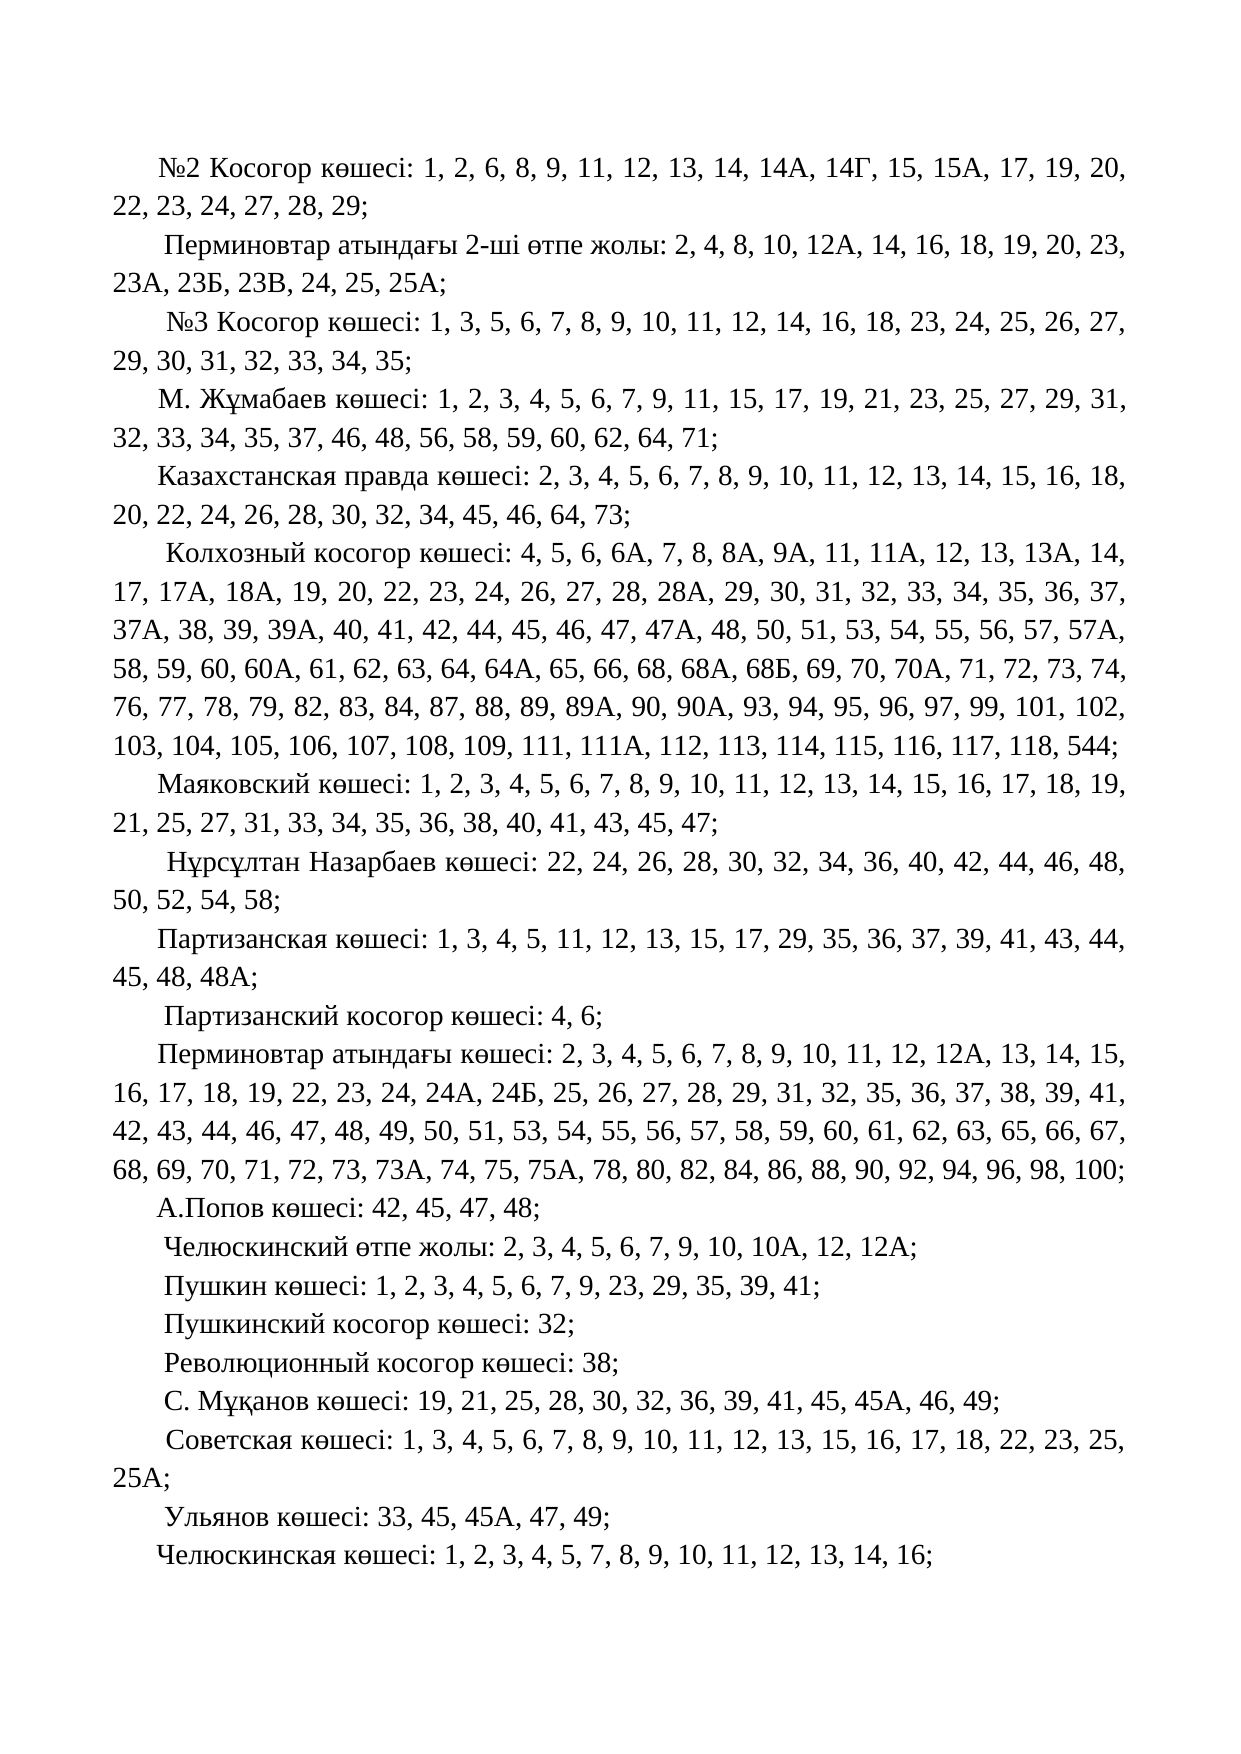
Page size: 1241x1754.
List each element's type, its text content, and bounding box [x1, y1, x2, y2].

text №3 Косогор көшесі: 1, 3, 5, 6, 7, 8, 9, 10, 11, 12, 14, 16, 18, 23, 24, 25, 26, 27, 29, 30, 31, 32, 33, 34, 35; [112, 304, 1128, 376]
text Партизанская көшесі: 1, 3, 4, 5, 11, 12, 13, 15, 17, 29, 35, 36, 37, 39, 41, 43, 44, 45, 48, 48А; [112, 921, 1128, 993]
text Пушкинский косогор көшесі: 32; [112, 1306, 1128, 1340]
text Маяковский көшесі: 1, 2, 3, 4, 5, 6, 7, 8, 9, 10, 11, 12, 13, 14, 15, 16, 17, 18, 19, 21, 25, 27, 31, 33, 34, 35, 36, 38, 40, 41, 43, 45, 47; [112, 767, 1128, 839]
text Нұрсұлтан Назарбаев көшесі: 22, 24, 26, 28, 30, 32, 34, 36, 40, 42, 44, 46, 48, 50, 52, 54, 58; [112, 844, 1128, 916]
text Казахстанская правда көшесі: 2, 3, 4, 5, 6, 7, 8, 9, 10, 11, 12, 13, 14, 15, 16, 18, 20, 22, 24, 26, 28, 30, 32, 34, 45, 46, 64, 73; [112, 458, 1128, 530]
text С. Мұқанов көшесі: 19, 21, 25, 28, 30, 32, 36, 39, 41, 45, 45А, 46, 49; [112, 1383, 1128, 1417]
text Партизанский косогор көшесі: 4, 6; [112, 998, 1128, 1031]
text Челюскинский өтпе жолы: 2, 3, 4, 5, 6, 7, 9, 10, 10А, 12, 12А; [112, 1229, 1128, 1263]
text А.Попов көшесі: 42, 45, 47, 48; [112, 1191, 1128, 1224]
text Перминовтар атындағы 2-ші өтпе жолы: 2, 4, 8, 10, 12А, 14, 16, 18, 19, 20, 23, 23А, 23Б, 23В, 24, 25, 25А; [112, 227, 1128, 299]
text Революционный косогор көшесі: 38; [112, 1345, 1128, 1378]
text Советская көшесі: 1, 3, 4, 5, 6, 7, 8, 9, 10, 11, 12, 13, 15, 16, 17, 18, 22, 23, 25, 25А; [112, 1422, 1128, 1494]
text М. Жұмабаев көшесі: 1, 2, 3, 4, 5, 6, 7, 9, 11, 15, 17, 19, 21, 23, 25, 27, 29, 31, 32, 33, 34, 35, 37, 46, 48, 56, 58, 59, 60, 62, 64, 71; [112, 381, 1128, 453]
text Пушкин көшесі: 1, 2, 3, 4, 5, 6, 7, 9, 23, 29, 35, 39, 41; [112, 1268, 1128, 1301]
text Колхозный косогор көшесі: 4, 5, 6, 6А, 7, 8, 8А, 9А, 11, 11А, 12, 13, 13А, 14, 17, 17А, 18А, 19, 20, 22, 23, 24, 26, 27, 28, 28А, 29, 30, 31, 32, 33, 34, 35, 36, 37, 37А, 38, 39, 39А, 40, 41, 42, 44, 45, 46, 47, 47А, 48, 50, 51, 53, 54, 55, 56, 57, 57А, 58, 59, 60, 60А, 61, 62, 63, 64, 64А, 65, 66, 68, 68А, 68Б, 69, 70, 70А, 71, 72, 73, 74, 76, 77, 78, 79, 82, 83, 84, 87, 88, 89, 89А, 90, 90А, 93, 94, 95, 96, 97, 99, 101, 102, 103, 104, 105, 106, 107, 108, 109, 111, 111А, 112, 113, 114, 115, 116, 117, 118, 544; [112, 535, 1128, 762]
text Перминовтар атындағы көшесі: 2, 3, 4, 5, 6, 7, 8, 9, 10, 11, 12, 12А, 13, 14, 15, 16, 17, 18, 19, 22, 23, 24, 24А, 24Б, 25, 26, 27, 28, 29, 31, 32, 35, 36, 37, 38, 39, 41, 42, 43, 44, 46, 47, 48, 49, 50, 51, 53, 54, 55, 56, 57, 58, 59, 60, 61, 62, 63, 65, 66, 67, 68, 69, 70, 71, 72, 73, 73А, 74, 75, 75А, 78, 80, 82, 84, 86, 88, 90, 92, 94, 96, 98, 100; [112, 1036, 1128, 1186]
text №2 Косогор көшесі: 1, 2, 6, 8, 9, 11, 12, 13, 14, 14А, 14Г, 15, 15А, 17, 19, 20, 22, 23, 24, 27, 28, 29; [112, 150, 1128, 222]
text Ульянов көшесі: 33, 45, 45А, 47, 49; [112, 1499, 1128, 1532]
text Челюскинская көшесі: 1, 2, 3, 4, 5, 7, 8, 9, 10, 11, 12, 13, 14, 16; [112, 1537, 1128, 1571]
